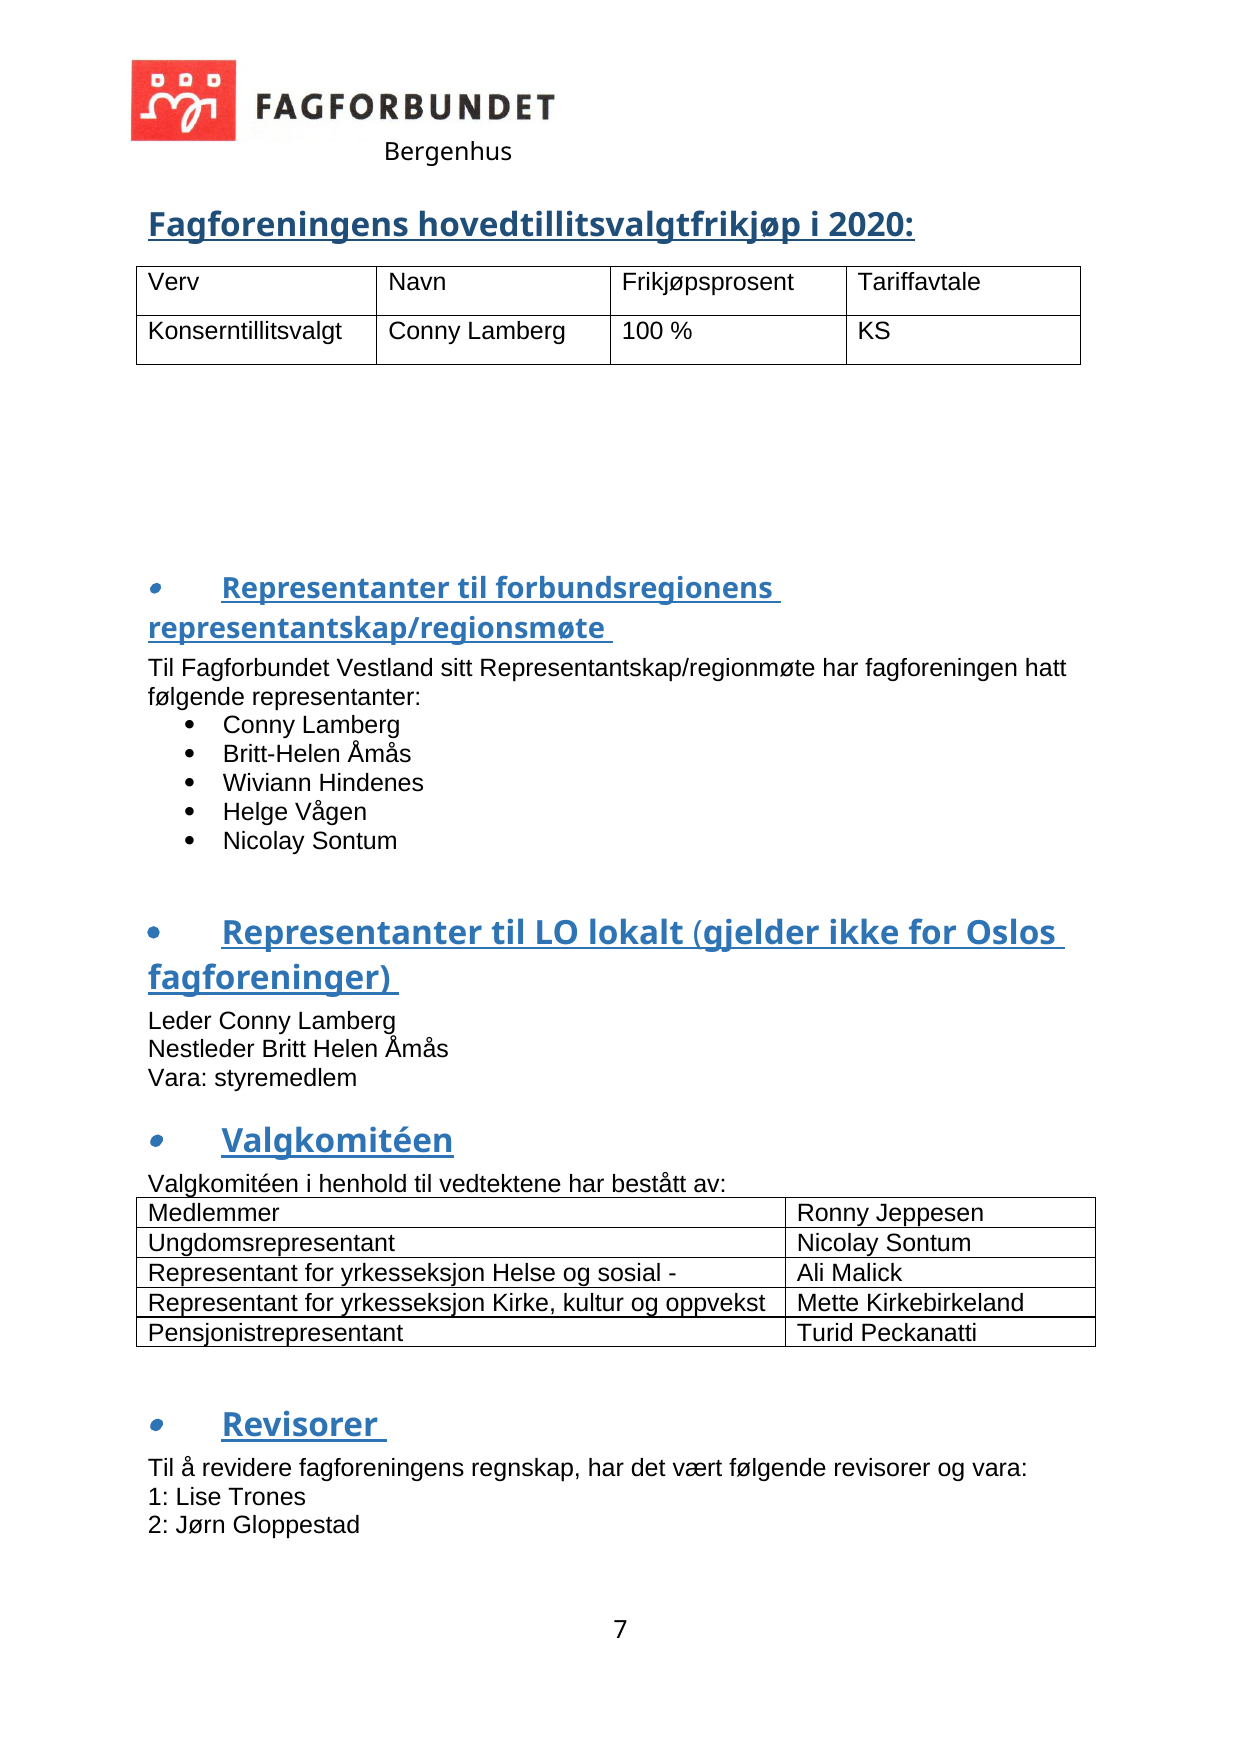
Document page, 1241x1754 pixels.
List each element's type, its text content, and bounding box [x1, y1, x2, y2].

table_cell Conny Lamberg [377, 316, 610, 363]
table_cell Ungdomsrepresentant [137, 1228, 785, 1257]
table_header Tariffavtale [847, 267, 1080, 315]
table_cell Representant for yrkesseksjon Helse og sosial - [137, 1258, 785, 1287]
list Nicolay Sontum [185, 826, 1093, 855]
table_header Verv [137, 267, 376, 315]
list Revisorer [148, 1401, 1093, 1446]
table_cell Ali Malick [786, 1258, 1095, 1287]
table_cell Pensjonistrepresentant [137, 1318, 785, 1346]
table_cell KS [847, 316, 1080, 363]
table_header Medlemmer [137, 1198, 785, 1227]
list Wiviann Hindenes [185, 768, 1093, 797]
table_cell Representant for yrkesseksjon Kirke, kultur og oppvekst [137, 1288, 785, 1316]
table_cell 100 % [611, 316, 846, 363]
text 2: Jørn Gloppestad [148, 1510, 1093, 1539]
table_header Ronny Jeppesen [786, 1198, 1095, 1227]
text Valgkomitéen i henhold til vedtektene har bestått av: [148, 1168, 1093, 1197]
text 1: Lise Trones [148, 1481, 1093, 1510]
table_cell Turid Peckanatti [786, 1318, 1095, 1346]
table_cell Mette Kirkebirkeland [786, 1288, 1095, 1316]
table_cell Nicolay Sontum [786, 1228, 1095, 1257]
table_header Navn [377, 267, 610, 315]
text Leder Conny Lamberg [148, 1006, 1093, 1034]
text Vara: styremedlem [148, 1063, 1093, 1092]
text Til Fagforbundet Vestland sitt Representantskap/regionmøte har fagforeningen hatt følgende representanter: [148, 653, 1093, 711]
text Fagforeningens hovedtillitsvalgtfrikjøp i 2020: [148, 200, 1093, 246]
table_cell Konserntillitsvalgt [137, 316, 376, 363]
list Britt-Helen Åmås [185, 739, 1093, 768]
list Representanter til forbundsregionens representantskap/regionsmøte [148, 567, 1093, 647]
list Conny Lamberg [185, 711, 1093, 739]
text Til å revidere fagforeningens regnskap, har det vært følgende revisorer og vara: [148, 1453, 1093, 1481]
picture [127, 57, 558, 142]
text Nestleder Britt Helen Åmås [148, 1034, 1093, 1063]
list Representanter til LO lokalt (gjelder ikke for Oslos fagforeninger) [148, 908, 1093, 999]
table_header Frikjøpsprosent [611, 267, 846, 315]
list Helge Vågen [185, 797, 1093, 826]
list Valgkomitéen [148, 1117, 1093, 1162]
